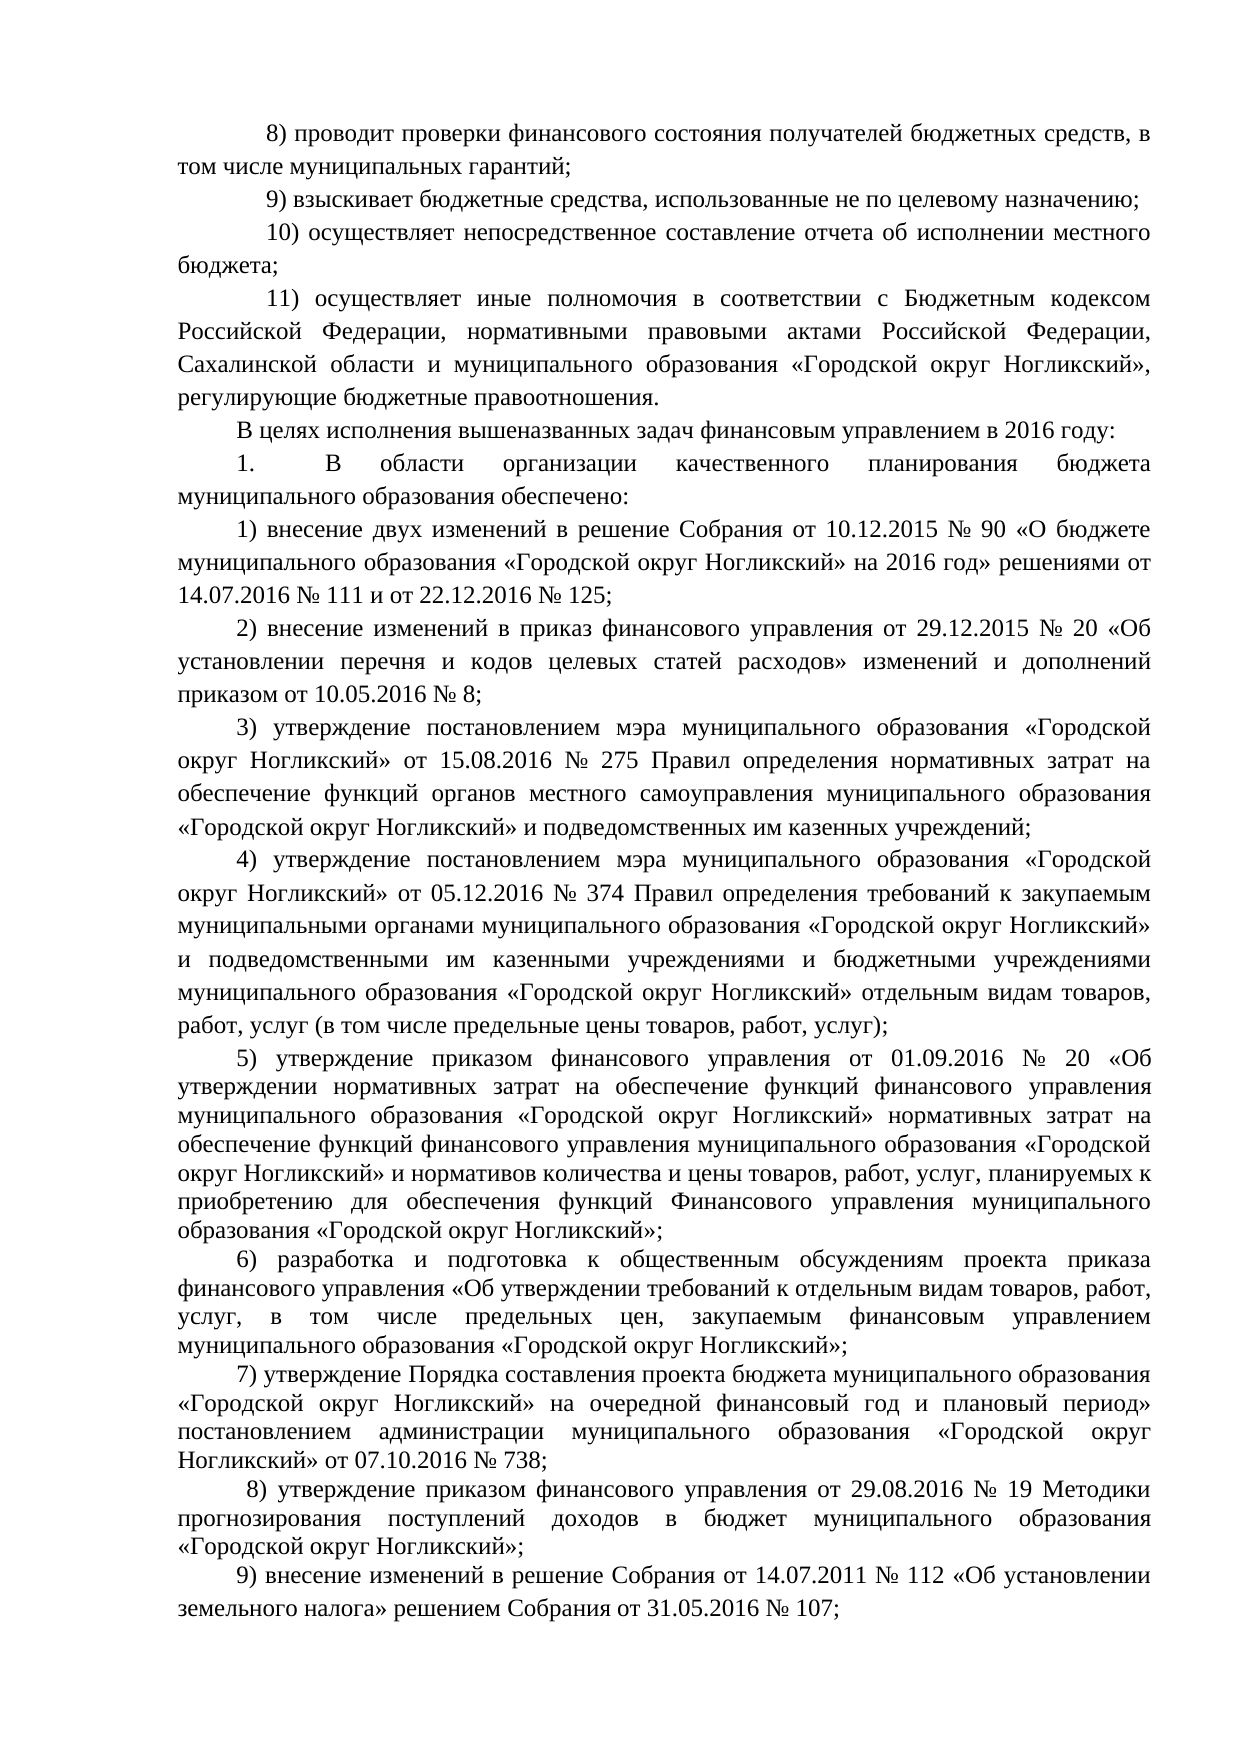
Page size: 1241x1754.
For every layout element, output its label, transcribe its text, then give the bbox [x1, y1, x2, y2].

text 8) проводит проверки финансового состояния получателей бюджетных средств, в том числе муниципальных гарантий; [177, 118, 1152, 180]
text 11) осуществляет иные полномочия в соответствии с Бюджетным кодексом Российской Федерации, нормативными правовыми актами Российской Федерации, Сахалинской области и муниципального образования «Городской округ Ногликский», регулирующие бюджетные правоотношения. [177, 283, 1152, 411]
text 5) утверждение приказом финансового управления от 01.09.2016 № 20 «Об утверждении нормативных затрат на обеспечение функций финансового управления муниципального образования «Городской округ Ногликский» нормативных затрат на обеспечение функций финансового управления муниципального образования «Городской округ Ногликский» и нормативов количества и цены товаров, работ, услуг, планируемых к приобретению для обеспечения функций Финансового управления муниципального образования «Городской округ Ногликский»; [177, 1043, 1152, 1244]
list 2) внесение изменений в приказ финансового управления от 29.12.2015 № 20 «Об установлении перечня и кодов целевых статей расходов» изменений и дополнений приказом от 10.05.2016 № 8; [177, 613, 1152, 708]
list 1) внесение двух изменений в решение Собрания от 10.12.2015 № 90 «О бюджете муниципального образования «Городской округ Ногликский» на 2016 год» решениями от 14.07.2016 № 111 и от 22.12.2016 № 125; [177, 514, 1152, 609]
list 3) утверждение постановлением мэра муниципального образования «Городской округ Ногликский» от 15.08.2016 № 275 Правил определения нормативных затрат на обеспечение функций органов местного самоуправления муниципального образования «Городской округ Ногликский» и подведомственных им казенных учреждений; [177, 712, 1152, 840]
text В целях исполнения вышеназванных задач финансовым управлением в 2016 году: [177, 415, 1152, 444]
text 10) осуществляет непосредственное составление отчета об исполнении местного бюджета; [177, 217, 1152, 279]
list В области организации качественного планирования бюджета муниципального образования обеспечено: [177, 448, 1152, 510]
list 9) внесение изменений в решение Собрания от 14.07.2011 № 112 «Об установлении земельного налога» решением Собрания от 31.05.2016 № 107; [177, 1560, 1152, 1622]
text 6) разработка и подготовка к общественным обсуждениям проекта приказа финансового управления «Об утверждении требований к отдельным видам товаров, работ, услуг, в том числе предельных цен, закупаемым финансовым управлением муниципального образования «Городской округ Ногликский»; [177, 1244, 1152, 1359]
list 4) утверждение постановлением мэра муниципального образования «Городской округ Ногликский» от 05.12.2016 № 374 Правил определения требований к закупаемым муниципальными органами муниципального образования «Городской округ Ногликский» и подведомственными им казенными учреждениями и бюджетными учреждениями муниципального образования «Городской округ Ногликский» отдельным видам товаров, работ, услуг (в том числе предельные цены товаров, работ, услуг); [177, 844, 1152, 1038]
text 8) утверждение приказом финансового управления от 29.08.2016 № 19 Методики прогнозирования поступлений доходов в бюджет муниципального образования «Городской округ Ногликский»; [177, 1474, 1152, 1560]
text 9) взыскивает бюджетные средства, использованные не по целевому назначению; [177, 184, 1152, 213]
text 7) утверждение Порядка составления проекта бюджета муниципального образования «Городской округ Ногликский» на очередной финансовый год и плановый период» постановлением администрации муниципального образования «Городской округ Ногликский» от 07.10.2016 № 738; [177, 1359, 1152, 1474]
